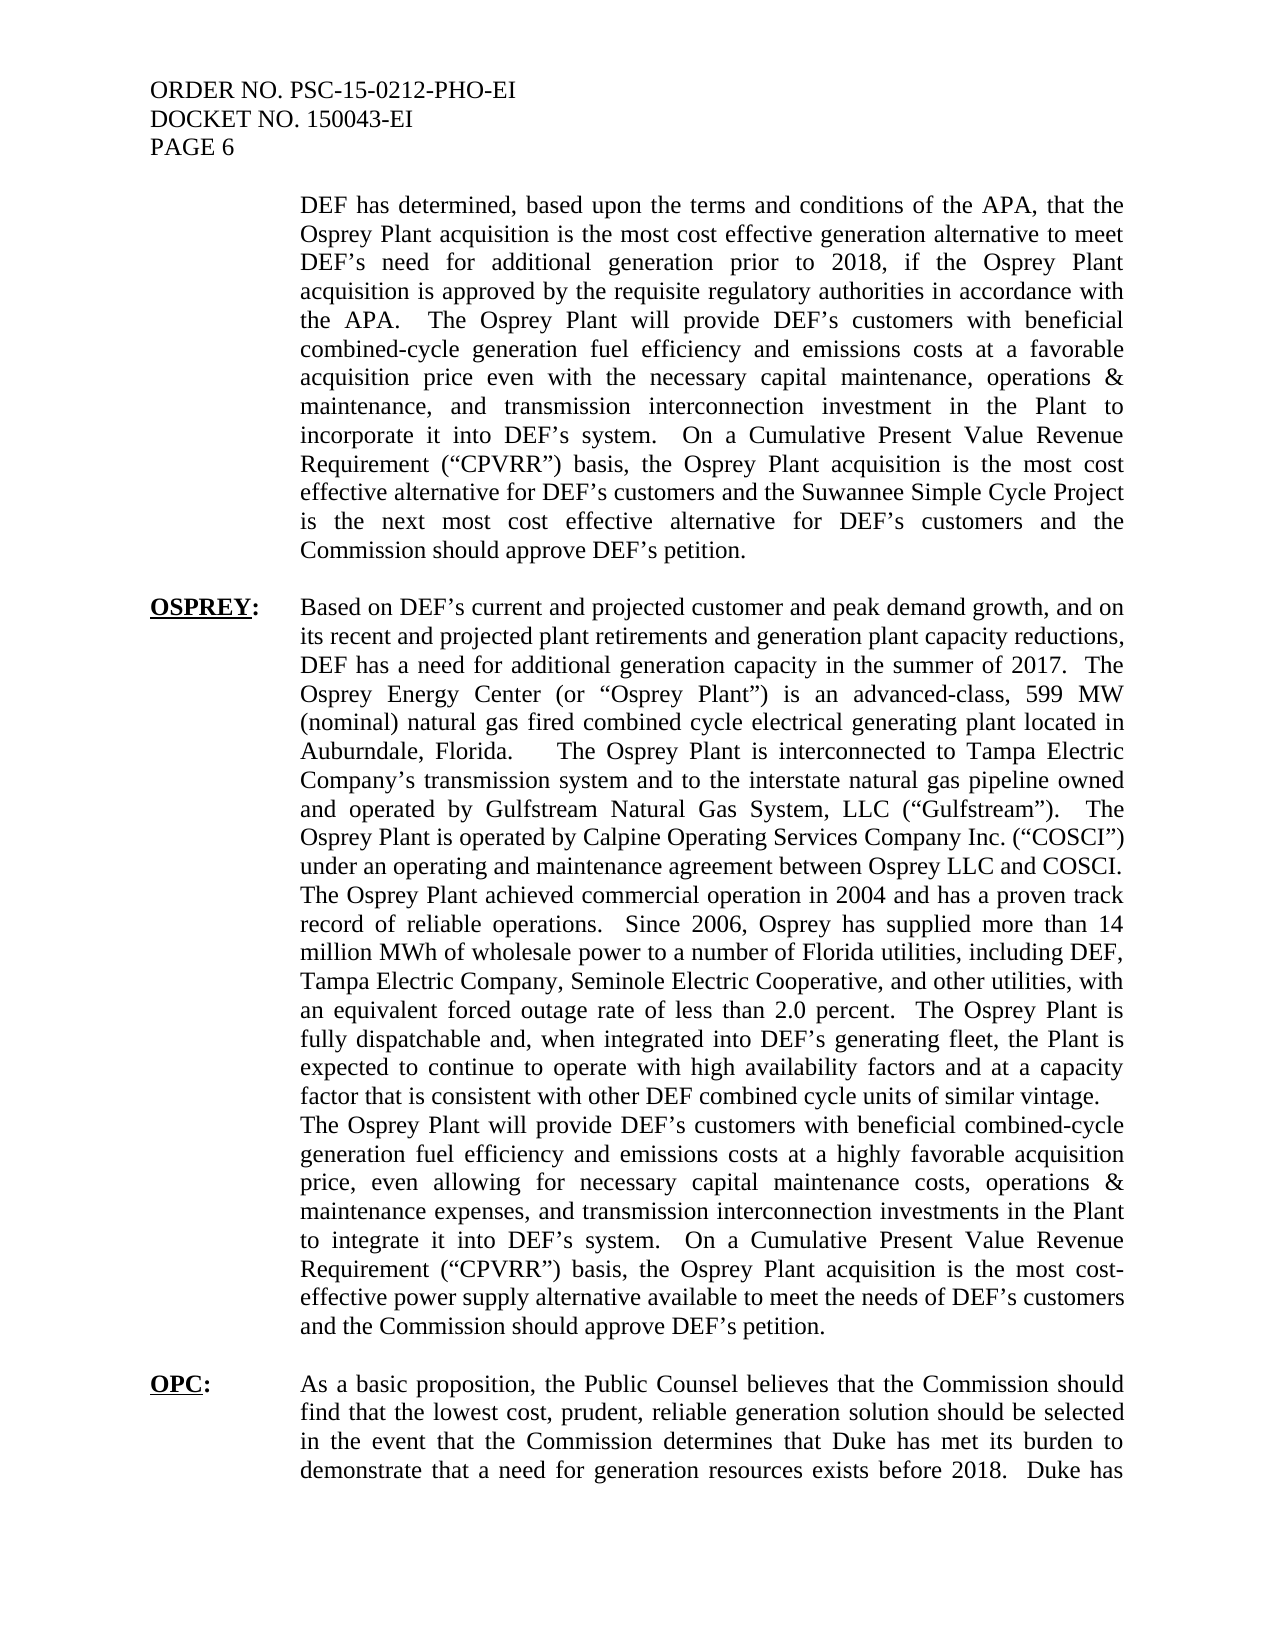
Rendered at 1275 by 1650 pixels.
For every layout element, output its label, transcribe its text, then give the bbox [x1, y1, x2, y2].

text DEF has determined, based upon the terms and conditions of the APA, that the Osprey Plant acquisition is the most cost effective generation alternative to meet DEF’s need for additional generation prior to 2018, if the Osprey Plant acquisition is approved by the requisite regulatory authorities in accordance with the APA. The Osprey Plant will provide DEF’s customers with beneficial combined-cycle generation fuel efficiency and emissions costs at a favorable acquisition price even with the necessary capital maintenance, operations & maintenance, and transmission interconnection investment in the Plant to incorporate it into DEF’s system. On a Cumulative Present Value Revenue Requirement (“CPVRR”) basis, the Osprey Plant acquisition is the most cost effective alternative for DEF’s customers and the Suwannee Simple Cycle Project is the next most cost effective alternative for DEF’s customers and the Commission should approve DEF’s petition. [300, 190, 1125, 564]
text The Osprey Plant achieved commercial operation in 2004 and has a proven track record of reliable operations. Since 2006, Osprey has supplied more than 14 million MWh of wholesale power to a number of Florida utilities, including DEF, Tampa Electric Company, Seminole Electric Cooperative, and other utilities, with an equivalent forced outage rate of less than 2.0 percent. The Osprey Plant is fully dispatchable and, when integrated into DEF’s generating fleet, the Plant is expected to continue to operate with high availability factors and at a capacity factor that is consistent with other DEF combined cycle units of similar vintage. [300, 880, 1125, 1110]
text OSPREY: Based on DEF’s current and projected customer and peak demand growth, and on its recent and projected plant retirements and generation plant capacity reductions, DEF has a need for additional generation capacity in the summer of 2017. The Osprey Energy Center (or “Osprey Plant”) is an advanced-class, 599 MW (nominal) natural gas fired combined cycle electrical generating plant located in Auburndale, Florida. The Osprey Plant is interconnected to Tampa Electric Company’s transmission system and to the interstate natural gas pipeline owned and operated by Gulfstream Natural Gas System, LLC (“Gulfstream”). The Osprey Plant is operated by Calpine Operating Services Company Inc. (“COSCI”) under an operating and maintenance agreement between Osprey LLC and COSCI. [150, 592, 1125, 880]
text The Osprey Plant will provide DEF’s customers with beneficial combined-cycle generation fuel efficiency and emissions costs at a highly favorable acquisition price, even allowing for necessary capital maintenance costs, operations & maintenance expenses, and transmission interconnection investments in the Plant to integrate it into DEF’s system. On a Cumulative Present Value Revenue Requirement (“CPVRR”) basis, the Osprey Plant acquisition is the most cost-effective power supply alternative available to meet the needs of DEF’s customers and the Commission should approve DEF’s petition. [300, 1110, 1125, 1340]
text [150, 1369, 1125, 1484]
